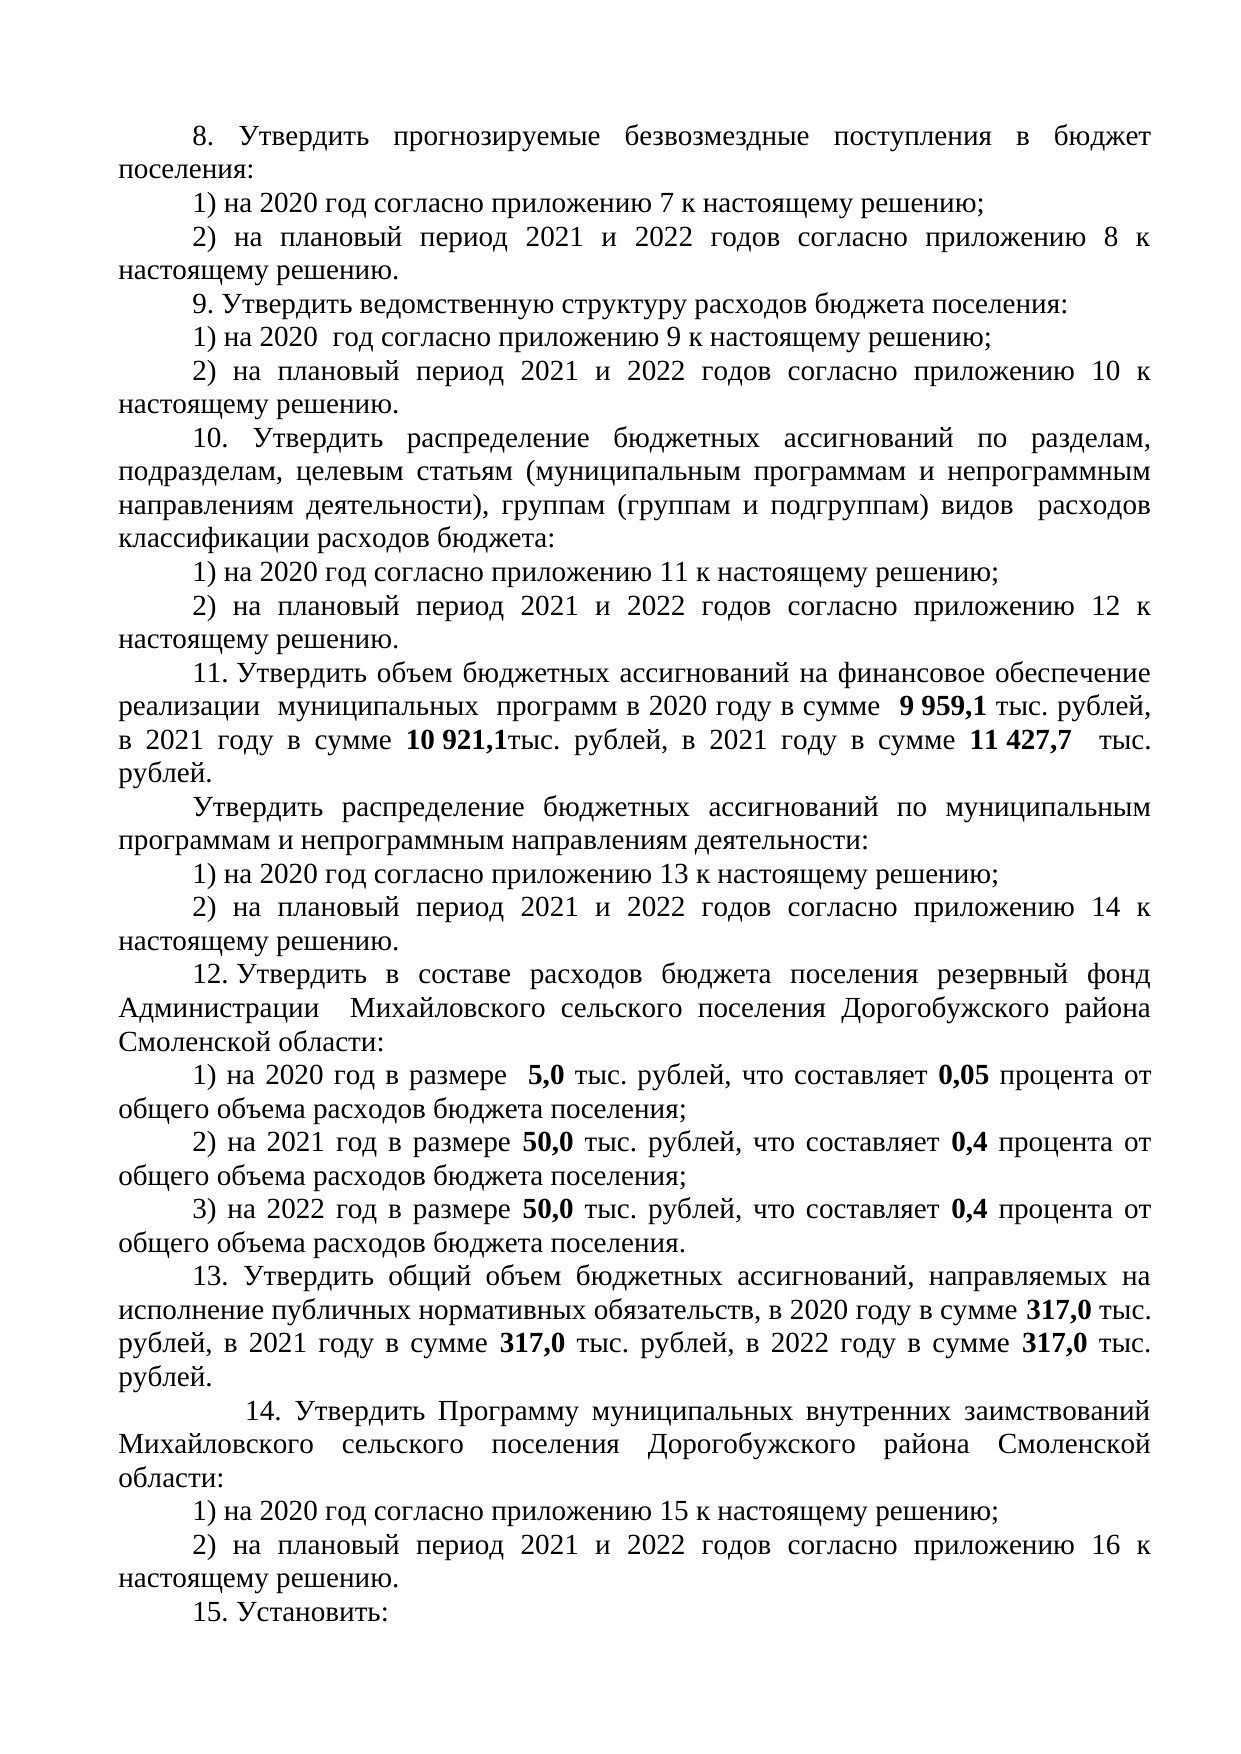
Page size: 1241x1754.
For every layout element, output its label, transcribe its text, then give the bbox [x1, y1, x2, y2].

text 2) на 2021 год в размере 50,0 тыс. рублей, что составляет 0,4 процента от общего объема расходов бюджета поселения; [118, 1124, 1152, 1191]
text 2) на плановый период 2021 и 2022 годов согласно приложению 14 к настоящему решению. [118, 889, 1152, 957]
text 14. Утвердить Программу муниципальных внутренних заимствований Михайловского сельского поселения Дорогобужского района Смоленской области: [118, 1393, 1152, 1493]
text 3) на 2022 год в размере 50,0 тыс. рублей, что составляет 0,4 процента от общего объема расходов бюджета поселения. [118, 1191, 1152, 1258]
text 11. Утвердить объем бюджетных ассигнований на финансовое обеспечение реализации муниципальных программ в 2020 году в сумме 9 959,1 тыс. рублей, в 2021 году в сумме 10 921,1тыс. рублей, в 2021 году в сумме 11 427,7 тыс. рублей. [118, 655, 1152, 789]
text 9. Утвердить ведомственную структуру расходов бюджета поселения: [118, 286, 1152, 319]
text 10. Утвердить распределение бюджетных ассигнований по разделам, подразделам, целевым статьям (муниципальным программам и непрограммным направлениям деятельности), группам (группам и подгруппам) видов расходов классификации расходов бюджета: [118, 420, 1152, 554]
text 2) на плановый период 2021 и 2022 годов согласно приложению 10 к настоящему решению. [118, 353, 1152, 420]
text 8. Утвердить прогнозируемые безвозмездные поступления в бюджет поселения: [118, 118, 1152, 185]
text 1) на 2020 год в размере 5,0 тыс. рублей, что составляет 0,05 процента от общего объема расходов бюджета поселения; [118, 1057, 1152, 1124]
text 2) на плановый период 2021 и 2022 годов согласно приложению 8 к настоящему решению. [118, 219, 1152, 286]
text Утвердить распределение бюджетных ассигнований по муниципальным программам и непрограммным направлениям деятельности: [118, 789, 1152, 856]
text 1) на 2020 год согласно приложению 15 к настоящему решению; [118, 1493, 1152, 1527]
text 2) на плановый период 2021 и 2022 годов согласно приложению 12 к настоящему решению. [118, 588, 1152, 655]
text 2) на плановый период 2021 и 2022 годов согласно приложению 16 к настоящему решению. [118, 1527, 1152, 1594]
text 13. Утвердить общий объем бюджетных ассигнований, направляемых на исполнение публичных нормативных обязательств, в 2020 году в сумме 317,0 тыс. рублей, в 2021 году в сумме 317,0 тыс. рублей, в 2022 году в сумме 317,0 тыс. рублей. [118, 1258, 1152, 1393]
text 12. Утвердить в составе расходов бюджета поселения резервный фонд Администрации Михайловского сельского поселения Дорогобужского района Смоленской области: [118, 957, 1152, 1057]
text 15. Установить: [118, 1594, 1152, 1627]
text 1) на 2020 год согласно приложению 13 к настоящему решению; [118, 856, 1152, 889]
text 1) на 2020 год согласно приложению 11 к настоящему решению; [118, 554, 1152, 588]
text 1) на 2020 год согласно приложению 7 к настоящему решению; [118, 185, 1152, 219]
text 1) на 2020 год согласно приложению 9 к настоящему решению; [118, 319, 1152, 353]
